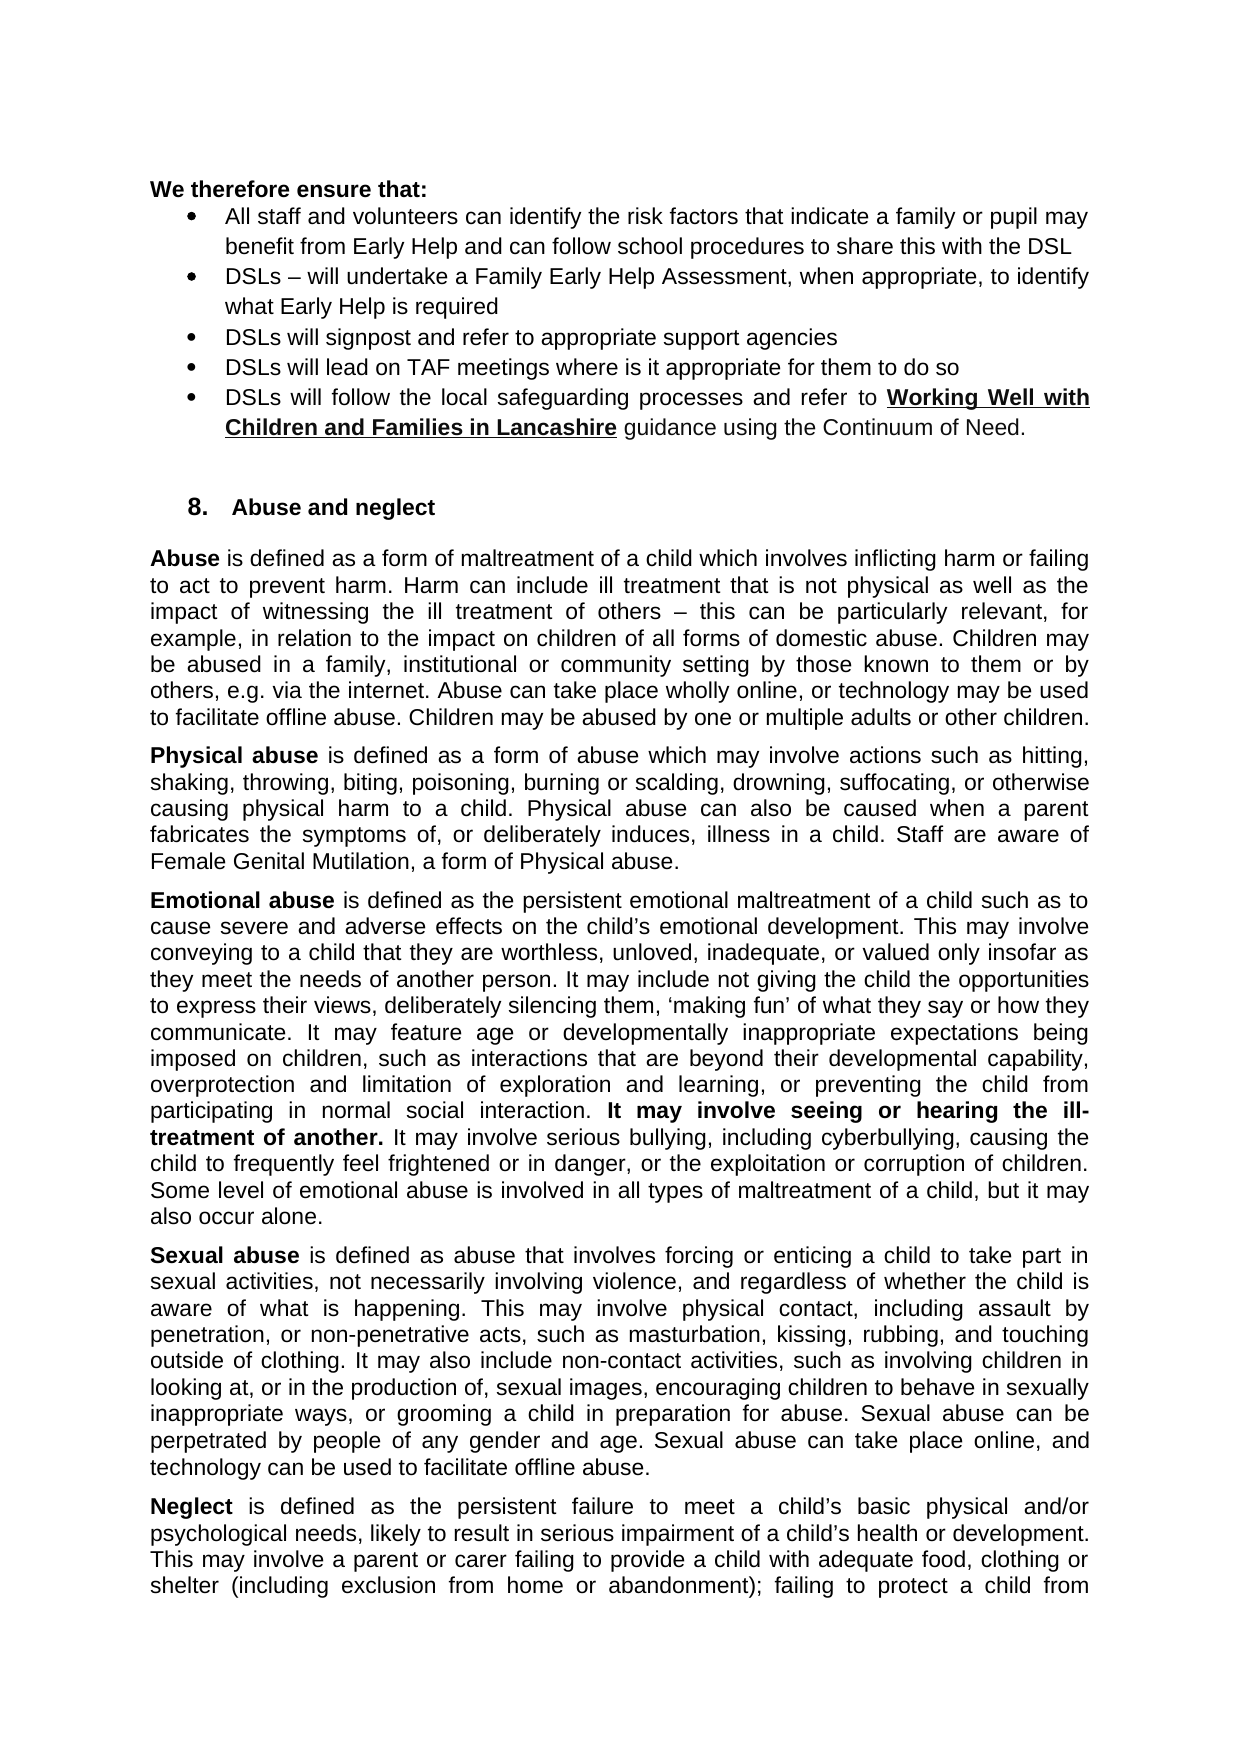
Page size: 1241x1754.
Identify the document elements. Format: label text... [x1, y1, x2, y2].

list DSLs will signpost and refer to appropriate support agencies [187, 323, 1090, 350]
text Sexual abuse is defined as abuse that involves forcing or enticing a child to take part in sexual activities, not necessarily involving violence, and regardless of whether the child is aware of what is happening. This may involve physical contact, including assault by penetration, or non-penetrative acts, such as masturbation, kissing, rubbing, and touching outside of clothing. It may also include non-contact activities, such as involving children in looking at, or in the production of, sexual images, encouraging children to behave in sexually inappropriate ways, or grooming a child in preparation for abuse. Sexual abuse can be perpetrated by people of any gender and age. Sexual abuse can take place online, and technology can be used to facilitate offline abuse. [150, 1242, 1090, 1481]
text Physical abuse is defined as a form of abuse which may involve actions such as hitting, shaking, throwing, biting, poisoning, burning or scalding, drowning, suffocating, or otherwise causing physical harm to a child. Physical abuse can also be caused when a parent fabricates the symptoms of, or deliberately induces, illness in a child. Staff are aware of Female Genital Mutilation, a form of Physical abuse. [150, 742, 1090, 874]
text Emotional abuse is defined as the persistent emotional maltreatment of a child such as to cause severe and adverse effects on the child’s emotional development. This may involve conveying to a child that they are worthless, unloved, inadequate, or valued only insofar as they meet the needs of another person. It may include not giving the child the opportunities to express their views, deliberately silencing them, ‘making fun’ of what they say or how they communicate. It may feature age or developmentally inappropriate expectations being imposed on children, such as interactions that are beyond their developmental capability, overprotection and limitation of exploration and learning, or preventing the child from participating in normal social interaction. It may involve seeing or hearing the ill-treatment of another. It may involve serious bullying, including cyberbullying, causing the child to frequently feel frightened or in danger, or the exploitation or corruption of children. Some level of emotional abuse is involved in all types of maltreatment of a child, but it may also occur alone. [150, 887, 1090, 1229]
text Abuse is defined as a form of maltreatment of a child which involves inflicting harm or failing to act to prevent harm. Harm can include ill treatment that is not physical as well as the impact of witnessing the ill treatment of others – this can be particularly relevant, for example, in relation to the impact on children of all forms of domestic abuse. Children may be abused in a family, institutional or community setting by those known to them or by others, e.g. via the internet. Abuse can take place wholly online, or technology may be used to facilitate offline abuse. Children may be abused by one or multiple adults or other children. [150, 545, 1090, 730]
list DSLs – will undertake a Family Early Help Assessment, when appropriate, to identify what Early Help is required [187, 263, 1090, 320]
list DSLs will follow the local safeguarding processes and refer to Working Well with Children and Families in Lancashire guidance using the Continuum of Need. [187, 384, 1090, 441]
list DSLs will lead on TAF meetings where is it appropriate for them to do so [187, 354, 1090, 380]
text We therefore ensure that: [150, 176, 1090, 203]
list Abuse and neglect [187, 492, 1090, 520]
list All staff and volunteers can identify the risk factors that indicate a family or pupil may benefit from Early Help and can follow school procedures to share this with the DSL [187, 203, 1090, 259]
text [150, 1493, 1090, 1598]
